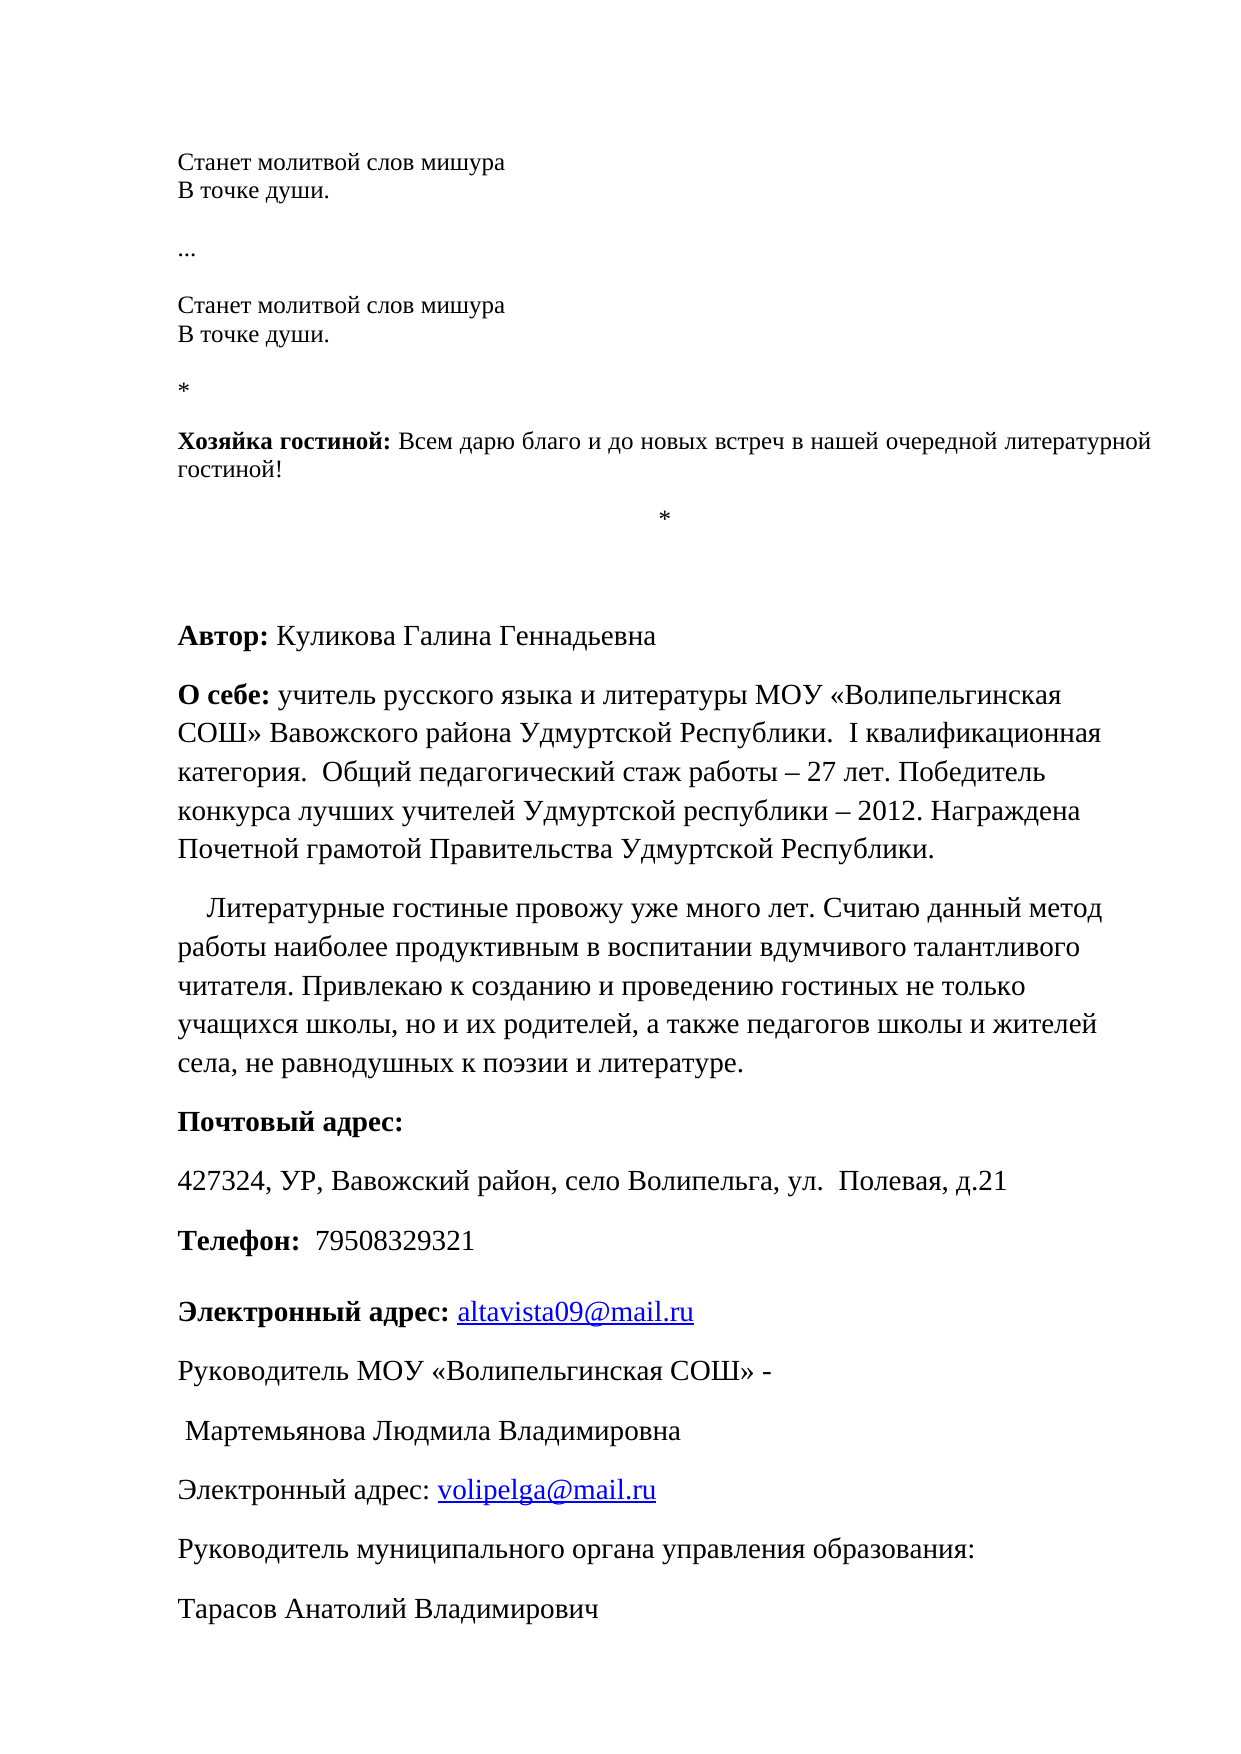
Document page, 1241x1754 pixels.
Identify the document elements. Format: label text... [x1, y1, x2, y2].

text ... [177, 233, 1152, 262]
text Телефон: 79508329321 [177, 1223, 1152, 1256]
text 427324, УР, Вавожский район, село Волипельга, ул. Полевая, д.21 [177, 1163, 1152, 1197]
text Станет молитвой слов мишура [177, 291, 1152, 319]
text Электронный адрес: altavista09@mail.ru [177, 1294, 1152, 1327]
text В точке души. [177, 176, 1152, 204]
text Автор: Куликова Галина Геннадьевна [177, 618, 1152, 651]
text Руководитель МОУ «Волипельгинская СОШ» - [177, 1353, 1152, 1387]
text * [177, 504, 1152, 533]
text Мартемьянова Людмила Владимировна [177, 1413, 1152, 1446]
text * [177, 376, 1152, 405]
text О себе: учитель русского языка и литературы МОУ «Волипельгинская СОШ» Вавожского района Удмуртской Республики. I квалификационная категория. Общий педагогический стаж работы – 27 лет. Победитель конкурса лучших учителей Удмуртской республики – 2012. Награждена Почетной грамотой Правительства Удмуртской Республики. [177, 677, 1152, 865]
text Почтовый адрес: [177, 1104, 1152, 1138]
text Хозяйка гостиной: Всем дарю благо и до новых встреч в нашей очередной литературной гостиной! [177, 426, 1152, 483]
text Электронный адрес: volipelga@mail.ru [177, 1472, 1152, 1506]
text Тарасов Анатолий Владимирович [177, 1591, 1152, 1624]
text Руководитель муниципального органа управления образования: [177, 1531, 1152, 1565]
text В точке души. [177, 319, 1152, 348]
text Литературные гостиные провожу уже много лет. Считаю данный метод работы наиболее продуктивным в воспитании вдумчивого талантливого читателя. Привлекаю к созданию и проведению гостиных не только учащихся школы, но и их родителей, а также педагогов школы и жителей села, не равнодушных к поэзии и литературе. [177, 891, 1152, 1078]
text Станет молитвой слов мишура [177, 147, 1152, 176]
